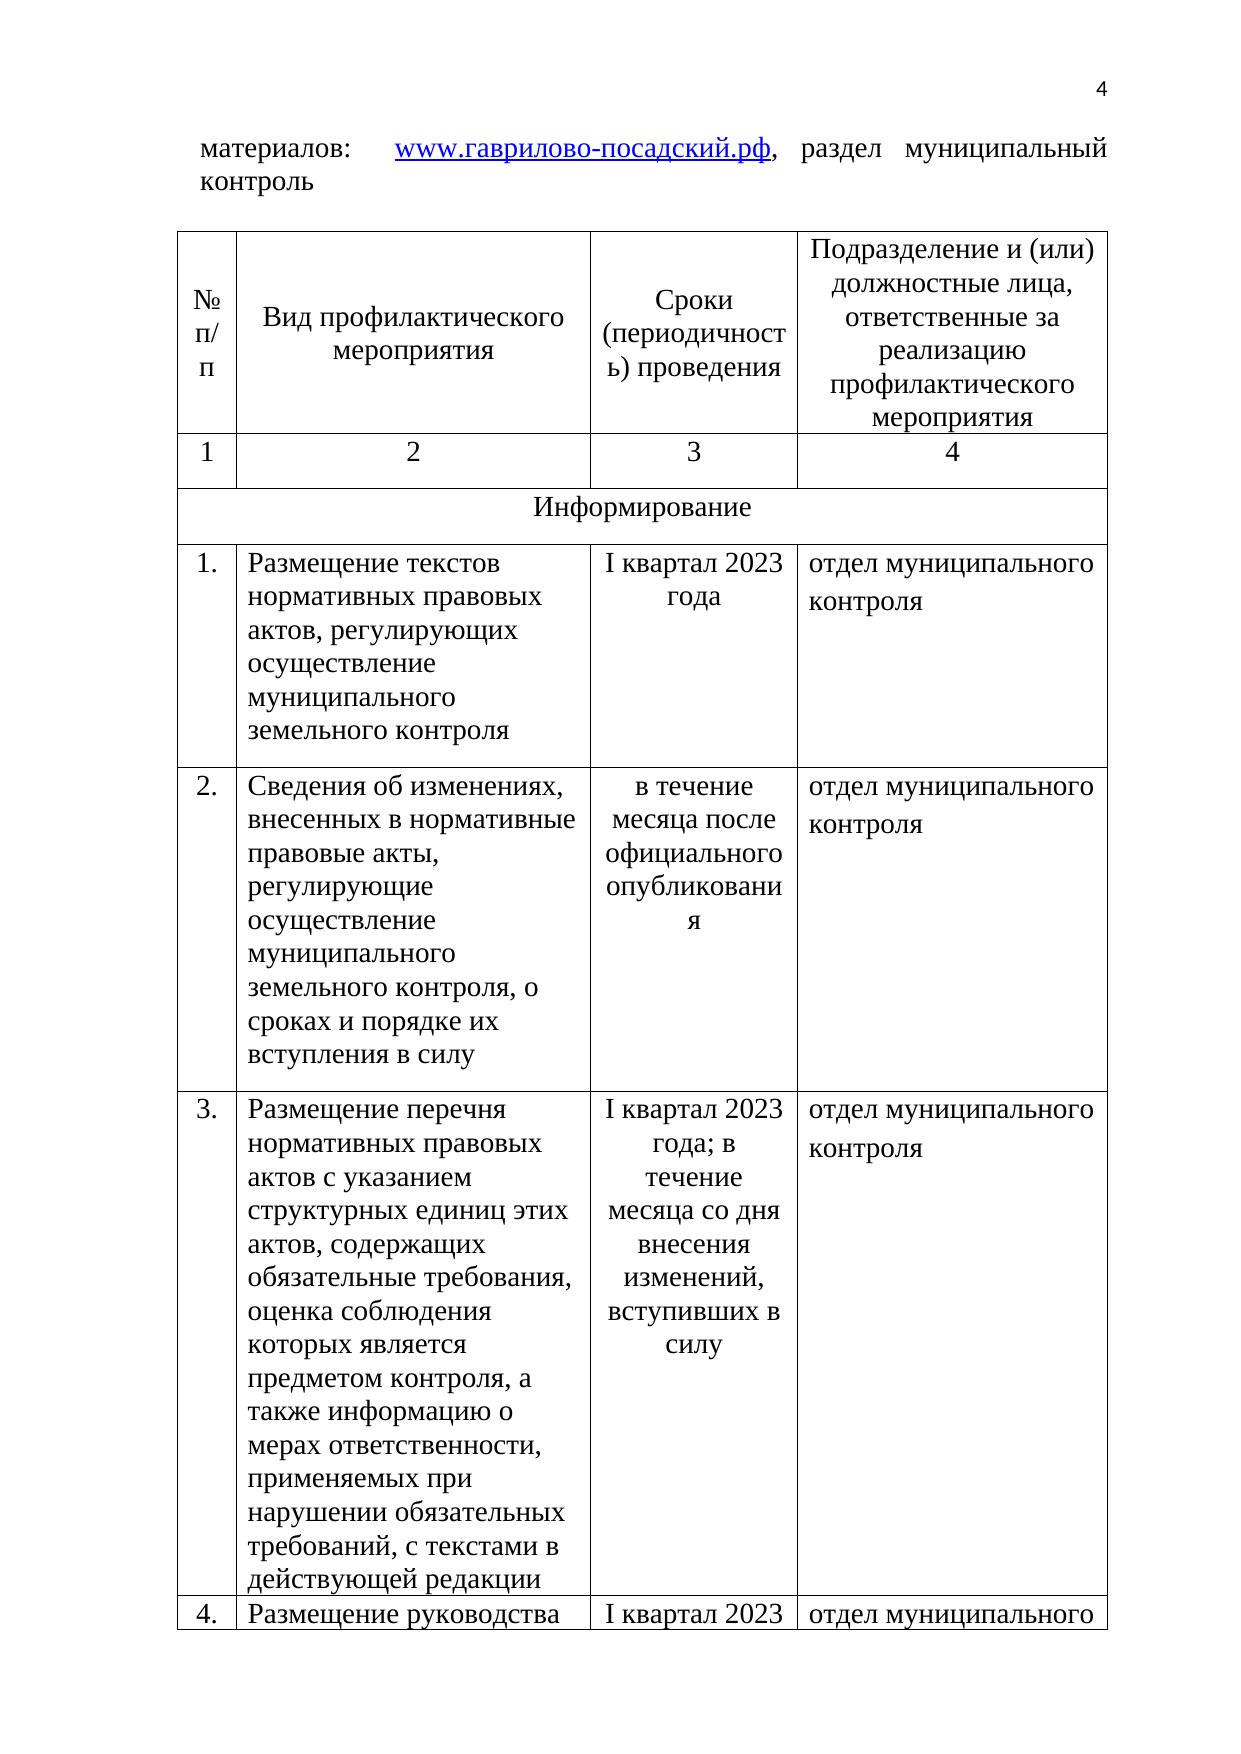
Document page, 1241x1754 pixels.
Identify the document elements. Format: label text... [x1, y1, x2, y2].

table_cell 1 [178, 434, 236, 488]
table_cell Размещение перечня нормативных правовых актов с указанием структурных единиц этих актов, содержащих обязательные требования, оценка соблюдения которых является предметом контроля, а также информацию о мерах ответственности, применяемых при нарушении обязательных требований, с текстами в действующей редакции [237, 1092, 590, 1595]
table_cell I квартал 2023 года [591, 545, 797, 767]
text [200, 130, 1107, 197]
table_cell Размещение текстов нормативных правовых актов, регулирующих осуществление муниципального земельного контроля [237, 545, 590, 767]
table_cell 3. [178, 1092, 236, 1595]
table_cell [237, 1596, 590, 1629]
table_cell Информирование [178, 489, 1107, 544]
table_cell I квартал 2023 года [591, 1596, 797, 1629]
table_header № п/п [178, 232, 236, 433]
table_cell 2. [178, 768, 236, 1091]
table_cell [798, 1596, 1107, 1629]
table_header Сроки (периодичность) проведения [591, 232, 797, 433]
table_cell отдел муниципального контроля [798, 1092, 1107, 1595]
table_cell 1. [178, 545, 236, 767]
table_cell в течение месяца после официального опубликования [591, 768, 797, 1091]
table_cell Сведения об изменениях, внесенных в нормативные правовые акты, регулирующие осуществление муниципального земельного контроля, о сроках и порядке их вступления в силу [237, 768, 590, 1091]
table_header Подразделение и (или) должностные лица, ответственные за реализацию профилактического мероприятия [798, 232, 1107, 433]
table_cell 4 [798, 434, 1107, 488]
table_cell 3 [591, 434, 797, 488]
table_cell 2 [237, 434, 590, 488]
table_header Вид профилактического мероприятия [237, 232, 590, 433]
table_cell отдел муниципального контроля [798, 545, 1107, 767]
table_cell 4. [178, 1596, 236, 1629]
table_cell отдел муниципального контроля [798, 768, 1107, 1091]
table_cell I квартал 2023 года; в течение месяца со дня внесения изменений, вступивших в силу [591, 1092, 797, 1595]
